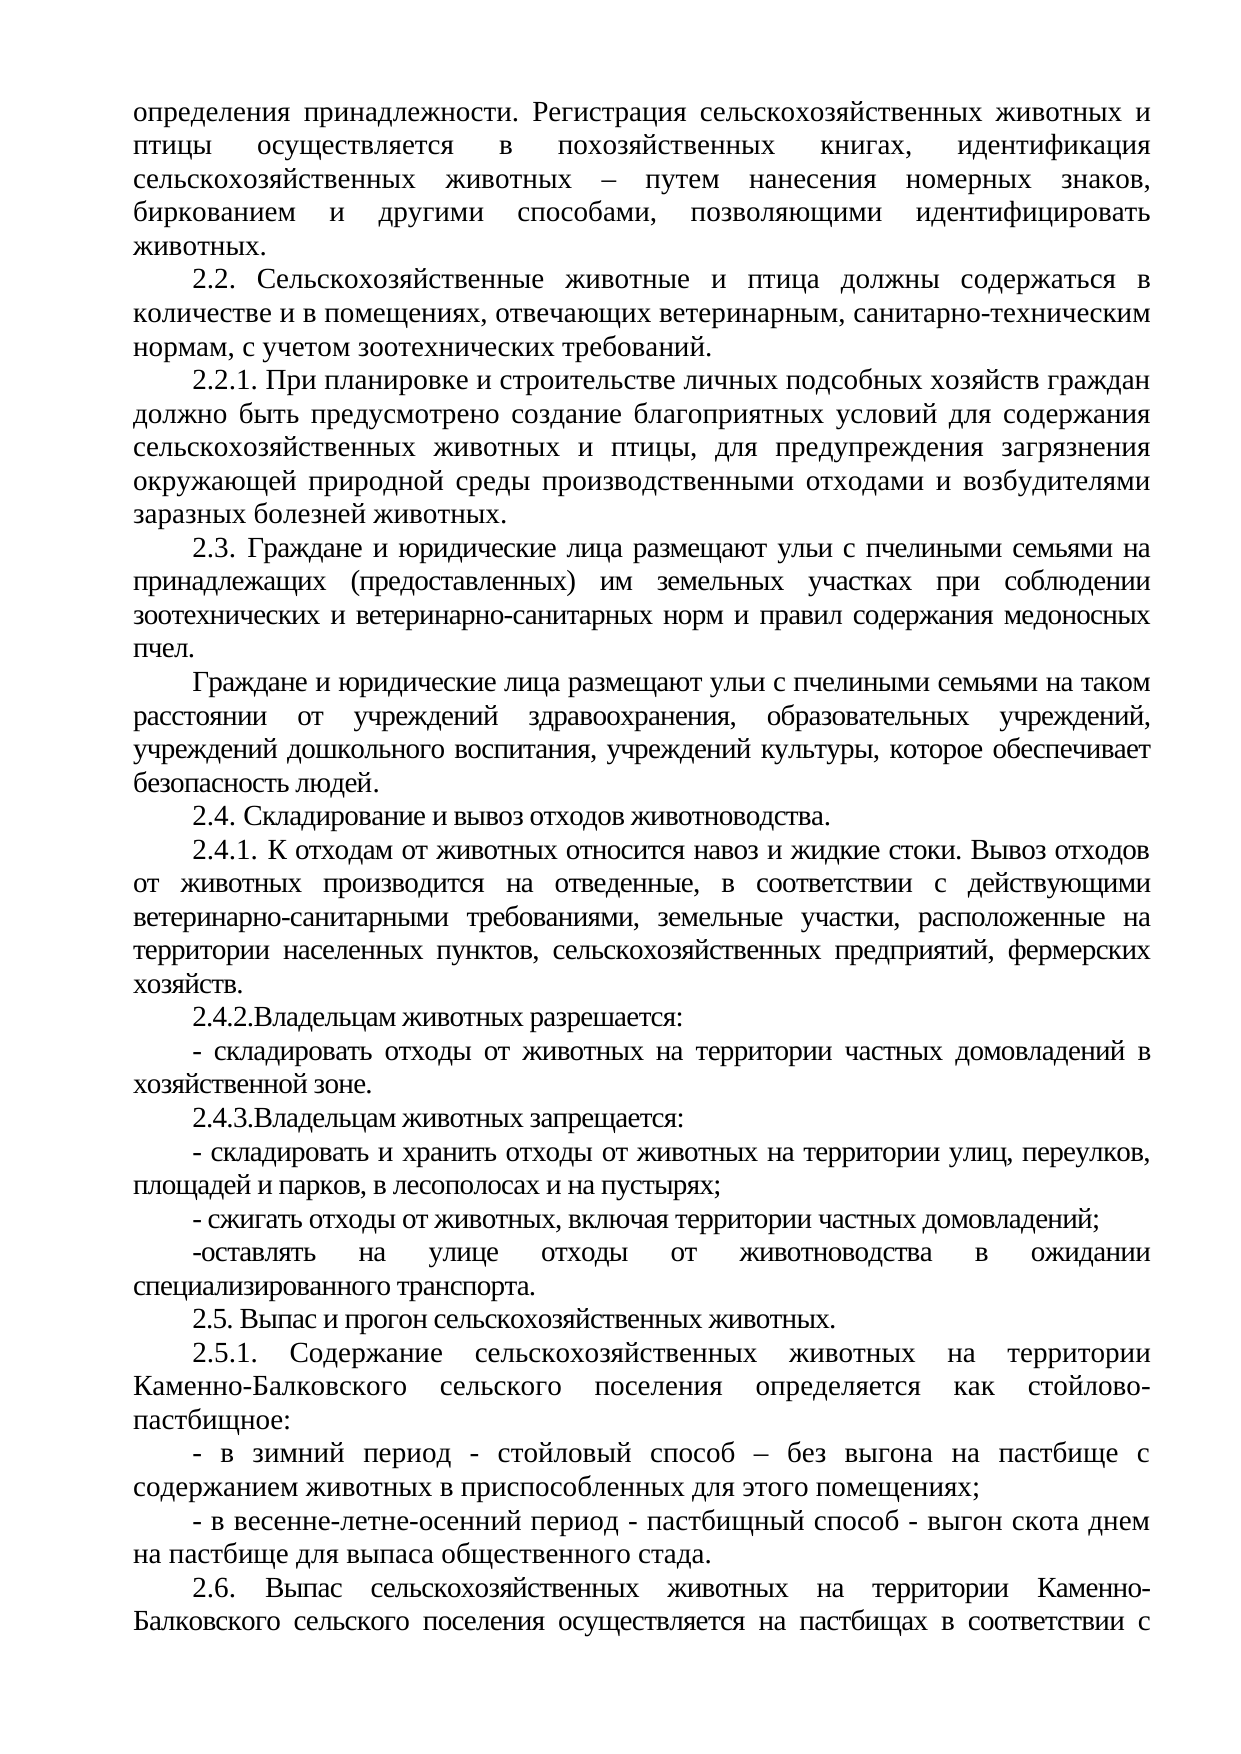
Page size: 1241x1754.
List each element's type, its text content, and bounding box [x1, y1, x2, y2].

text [133, 94, 1152, 262]
text 2.4. Складирование и вывоз отходов животноводства. [133, 798, 1152, 832]
text 2.5. Выпас и прогон сельскохозяйственных животных. [133, 1301, 1152, 1335]
text - складировать отходы от животных на территории частных домовладений в хозяйственной зоне. [133, 1033, 1152, 1100]
text 2.4.1. К отходам от животных относится навоз и жидкие стоки. Вывоз отходов от животных производится на отведенные, в соответствии с действующими ветеринарно-санитарными требованиями, земельные участки, расположенные на территории населенных пунктов, сельскохозяйственных предприятий, фермерских хозяйств. [133, 832, 1152, 999]
text - сжигать отходы от животных, включая территории частных домовладений; [133, 1201, 1152, 1234]
text 2.2.1. При планировке и строительстве личных подсобных хозяйств граждан должно быть предусмотрено создание благоприятных условий для содержания сельскохозяйственных животных и птицы, для предупреждения загрязнения окружающей природной среды производственными отходами и возбудителями заразных болезней животных. [133, 362, 1152, 530]
text -оставлять на улице отходы от животноводства в ожидании специализированного транспорта. [133, 1234, 1152, 1301]
text - в весенне-летне-осенний период - пастбищный способ - выгон скота днем на пастбище для выпаса общественного стада. [133, 1503, 1152, 1570]
text 2.5.1. Содержание сельскохозяйственных животных на территории Каменно-Балковского сельского поселения определяется как стойлово-пастбищное: [133, 1335, 1152, 1436]
text 2.2. Сельскохозяйственные животные и птица должны содержаться в количестве и в помещениях, отвечающих ветеринарным, санитарно-техническим нормам, с учетом зоотехнических требований. [133, 262, 1152, 362]
text - складировать и хранить отходы от животных на территории улиц, переулков, площадей и парков, в лесополосах и на пустырях; [133, 1134, 1152, 1201]
text - в зимний период - стойловый способ – без выгона на пастбище с содержанием животных в приспособленных для этого помещениях; [133, 1436, 1152, 1503]
text Граждане и юридические лица размещают ульи с пчелиными семьями на таком расстоянии от учреждений здравоохранения, образовательных учреждений, учреждений дошкольного воспитания, учреждений культуры, которое обеспечивает безопасность людей. [133, 664, 1152, 798]
text 2.3. Граждане и юридические лица размещают ульи с пчелиными семьями на принадлежащих (предоставленных) им земельных участках при соблюдении зоотехнических и ветеринарно-санитарных норм и правил содержания медоносных пчел. [133, 530, 1152, 664]
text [133, 1570, 1152, 1637]
text 2.4.2.Владельцам животных разрешается: [133, 999, 1152, 1033]
text 2.4.3.Владельцам животных запрещается: [133, 1100, 1152, 1134]
